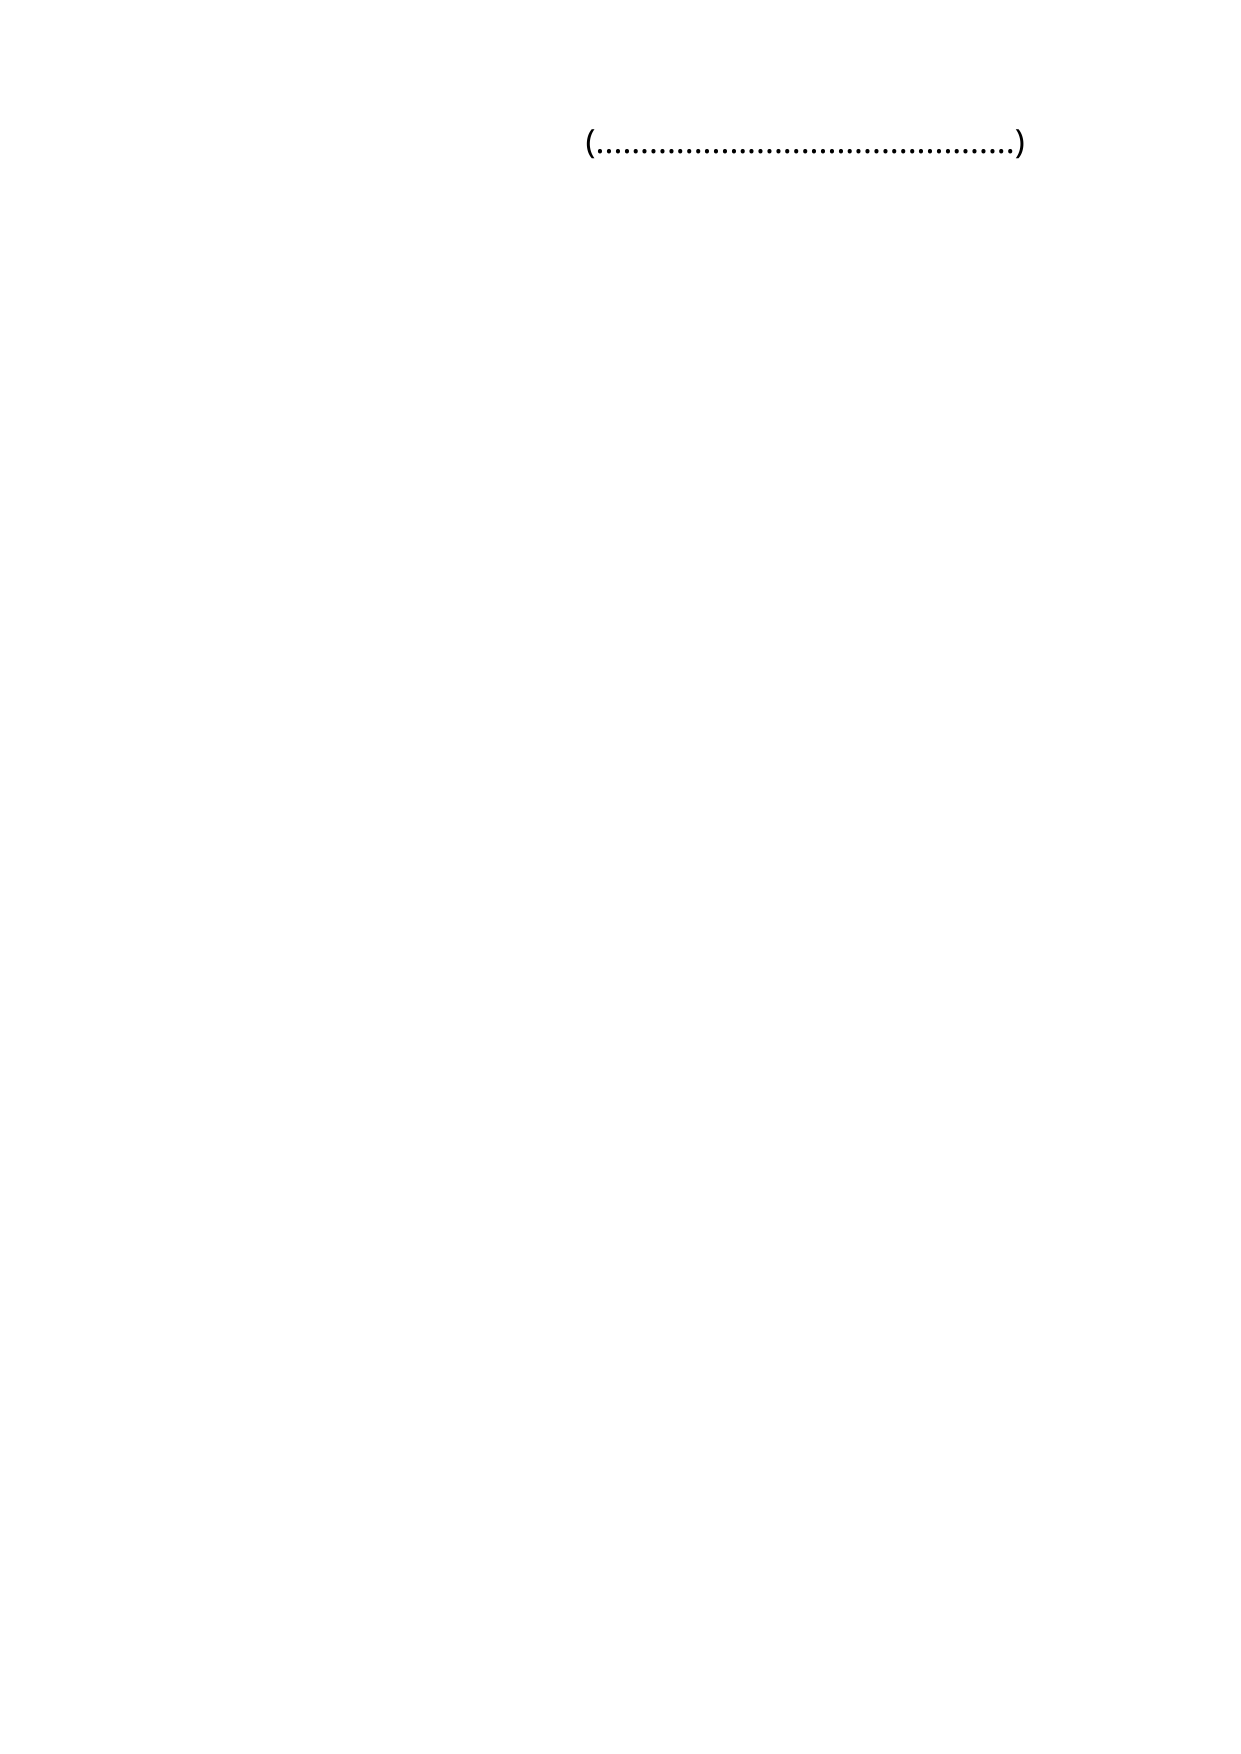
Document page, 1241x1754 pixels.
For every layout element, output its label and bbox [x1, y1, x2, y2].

text [150, 118, 1090, 164]
